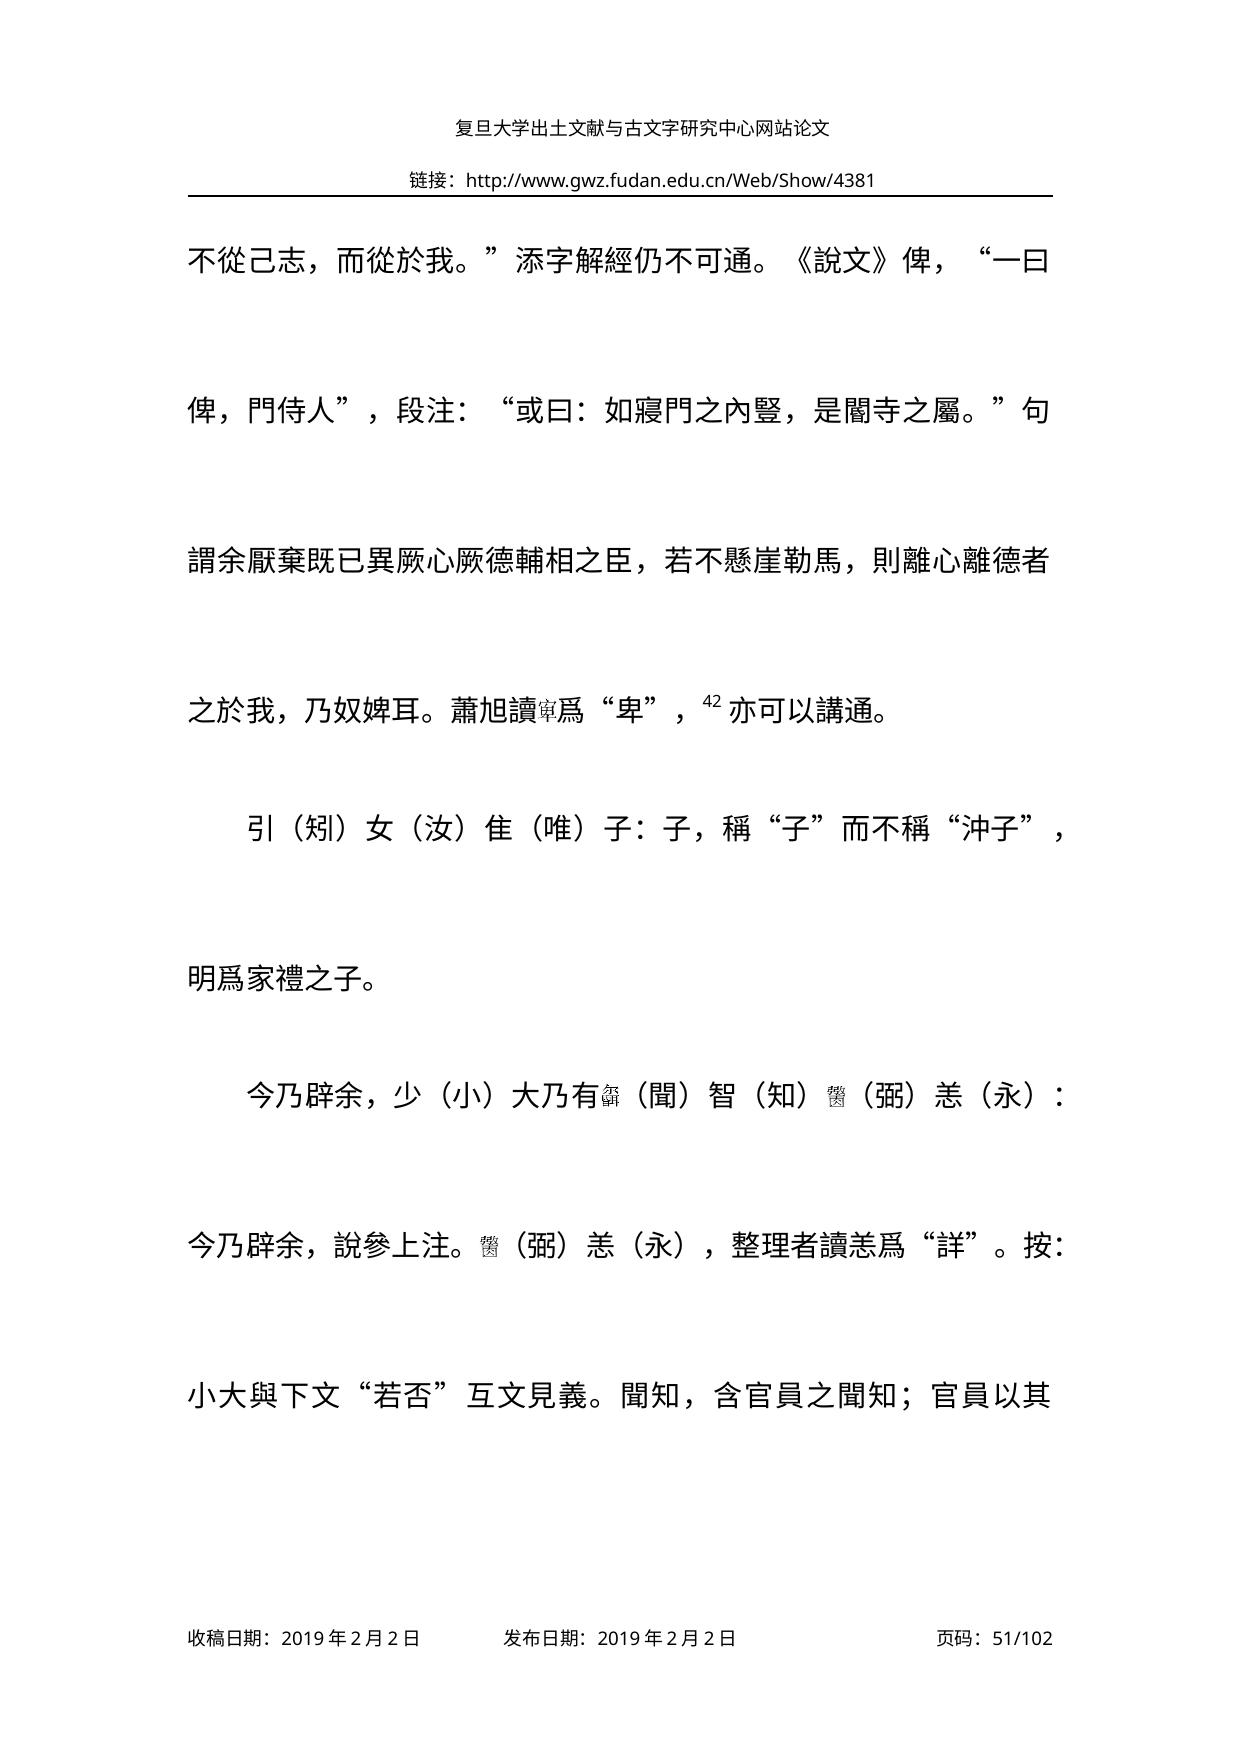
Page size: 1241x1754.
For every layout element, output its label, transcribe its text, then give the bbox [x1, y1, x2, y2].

picture [479, 1236, 499, 1257]
text 引（矧）女（汝）隹（唯）子：子，稱“子”而不稱“沖子”，明爲家禮之子。 [187, 789, 1053, 1014]
picture [826, 1086, 846, 1107]
picture [537, 698, 557, 722]
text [187, 1056, 1053, 1431]
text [187, 222, 1053, 747]
picture [601, 1084, 619, 1107]
